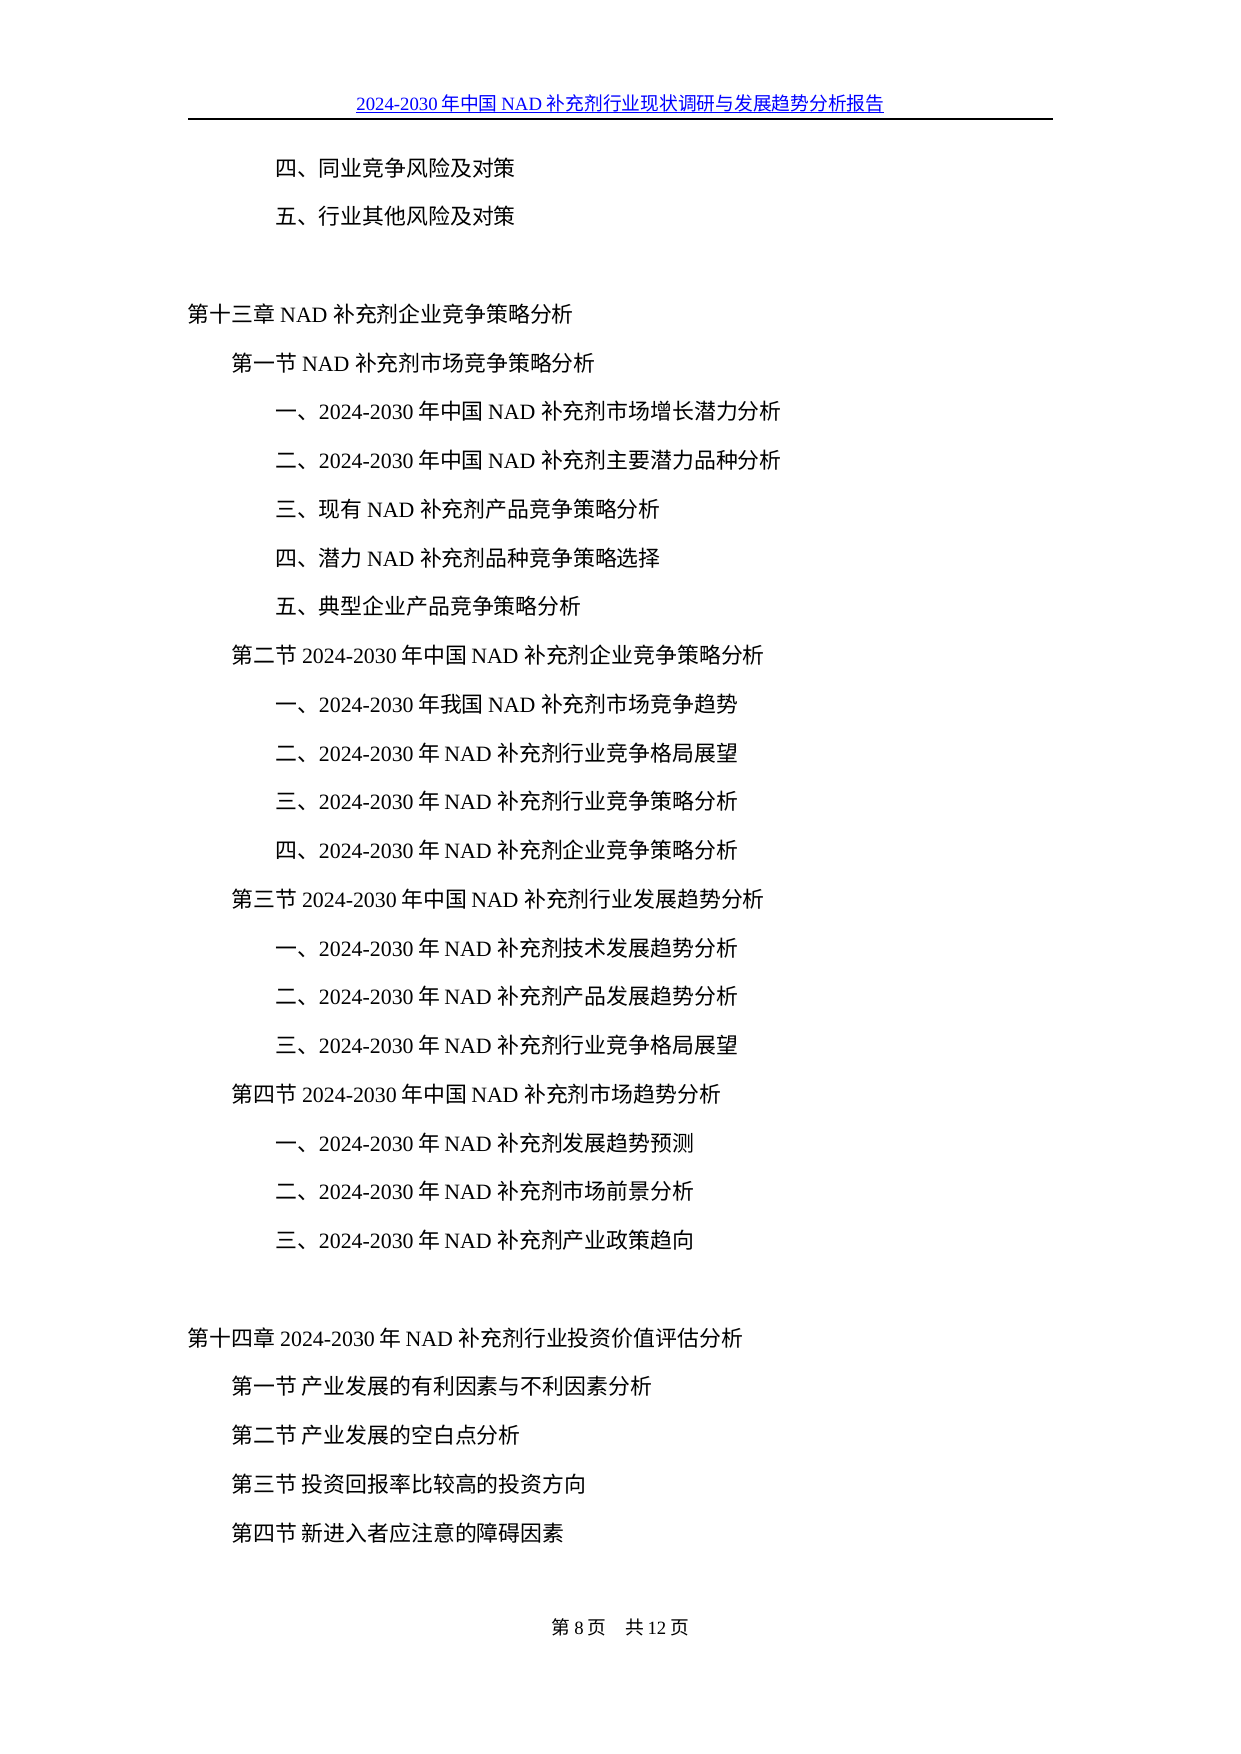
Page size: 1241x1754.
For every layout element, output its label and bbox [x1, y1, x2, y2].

text [187, 150, 1053, 1548]
